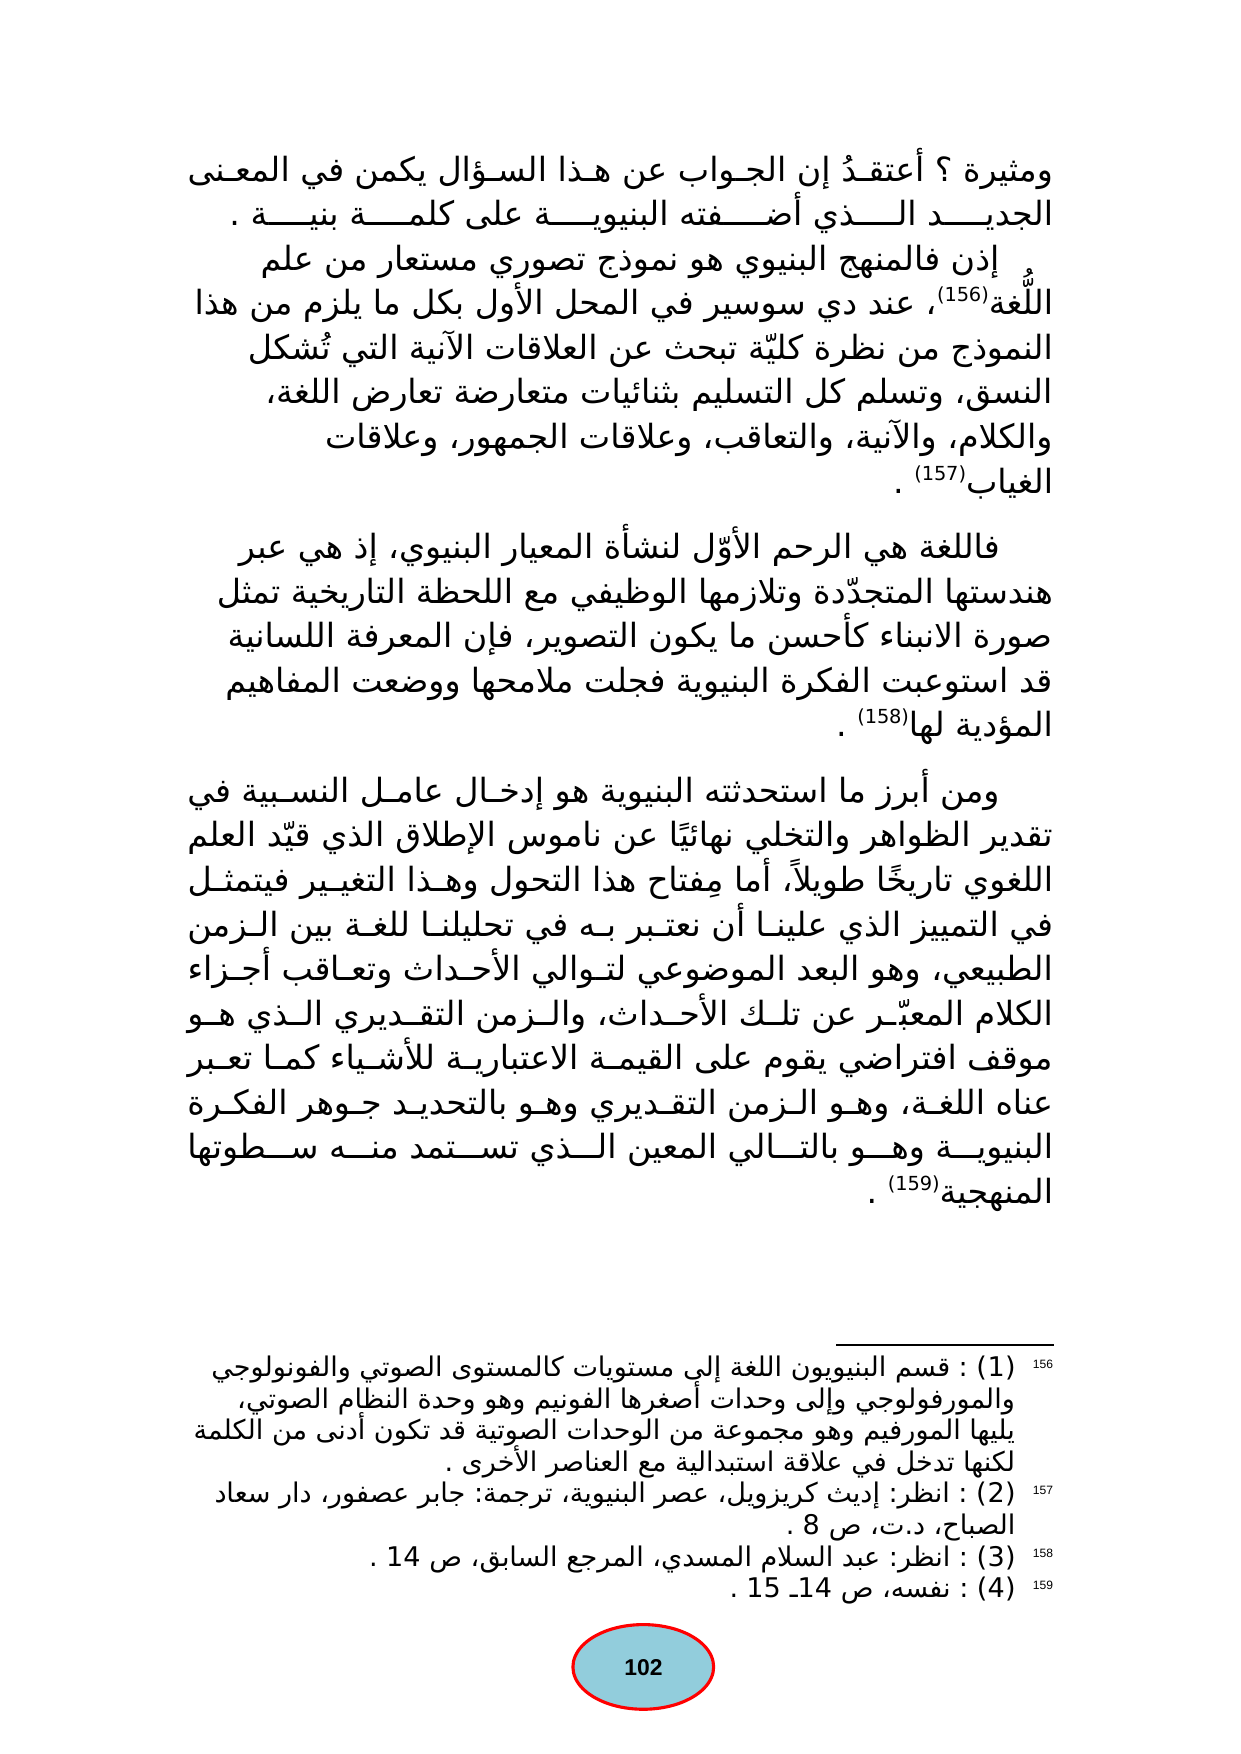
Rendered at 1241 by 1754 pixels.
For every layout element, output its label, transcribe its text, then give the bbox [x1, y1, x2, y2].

text والسؤال الذي أودُّ أن أطرحه هنا إذا كانت هذه العلوم الإنسانية كلها علوم بنيوية، فلماذا تبدو البنيوية الفرنسية جديدة ومثيرة ؟ أعتقدُ إن الجواب عن هذا السؤال يكمن في المعنى الجديد الذي أضفته البنيوية على كلمة بنية . [187, 150, 1053, 233]
text إذن فالمنهج البنيوي هو نموذج تصوري مستعار من علم اللُّغة()، عند دي سوسير في المحل الأول بكل ما يلزم من هذا النموذج من نظرة كليّة تبحث عن العلاقات الآنية التي تُشكل النسق، وتسلم كل التسليم بثنائيات متعارضة تعارض اللغة، والكلام، والآنية، والتعاقب، وعلاقات الجمهور، وعلاقات الغياب() . [187, 239, 1053, 501]
text فاللغة هي الرحم الأوّل لنشأة المعيار البنيوي، إذ هي عبر هندستها المتجدّدة وتلازمها الوظيفي مع اللحظة التاريخية تمثل صورة الانبناء كأحسن ما يكون التصوير، فإن المعرفة اللسانية قد استوعبت الفكرة البنيوية فجلت ملامحها ووضعت المفاهيم المؤدية لها() . [187, 527, 1053, 745]
text ومن أبرز ما استحدثته البنيوية هو إدخال عامل النسبية في تقدير الظواهر والتخلي نهائيًا عن ناموس الإطلاق الذي قيّد العلم اللغوي تاريخًا طويلاً، أما مِفتاح هذا التحول وهذا التغيير فيتمثل في التمييز الذي علينا أن نعتبر به في تحليلنا للغة بين الزمن الطبيعي، وهو البعد الموضوعي لتوالي الأحداث وتعاقب أجزاء الكلام المعبّر عن تلك الأحداث، والزمن التقديري الذي هو موقف افتراضي يقوم على القيمة الاعتبارية للأشياء كما تعبر عناه اللغة، وهو الزمن التقديري وهو بالتحديد جوهر الفكرة البنيوية وهو بالتالي المعين الذي تستمد منه سطوتها المنهجية() . [187, 771, 1053, 1211]
